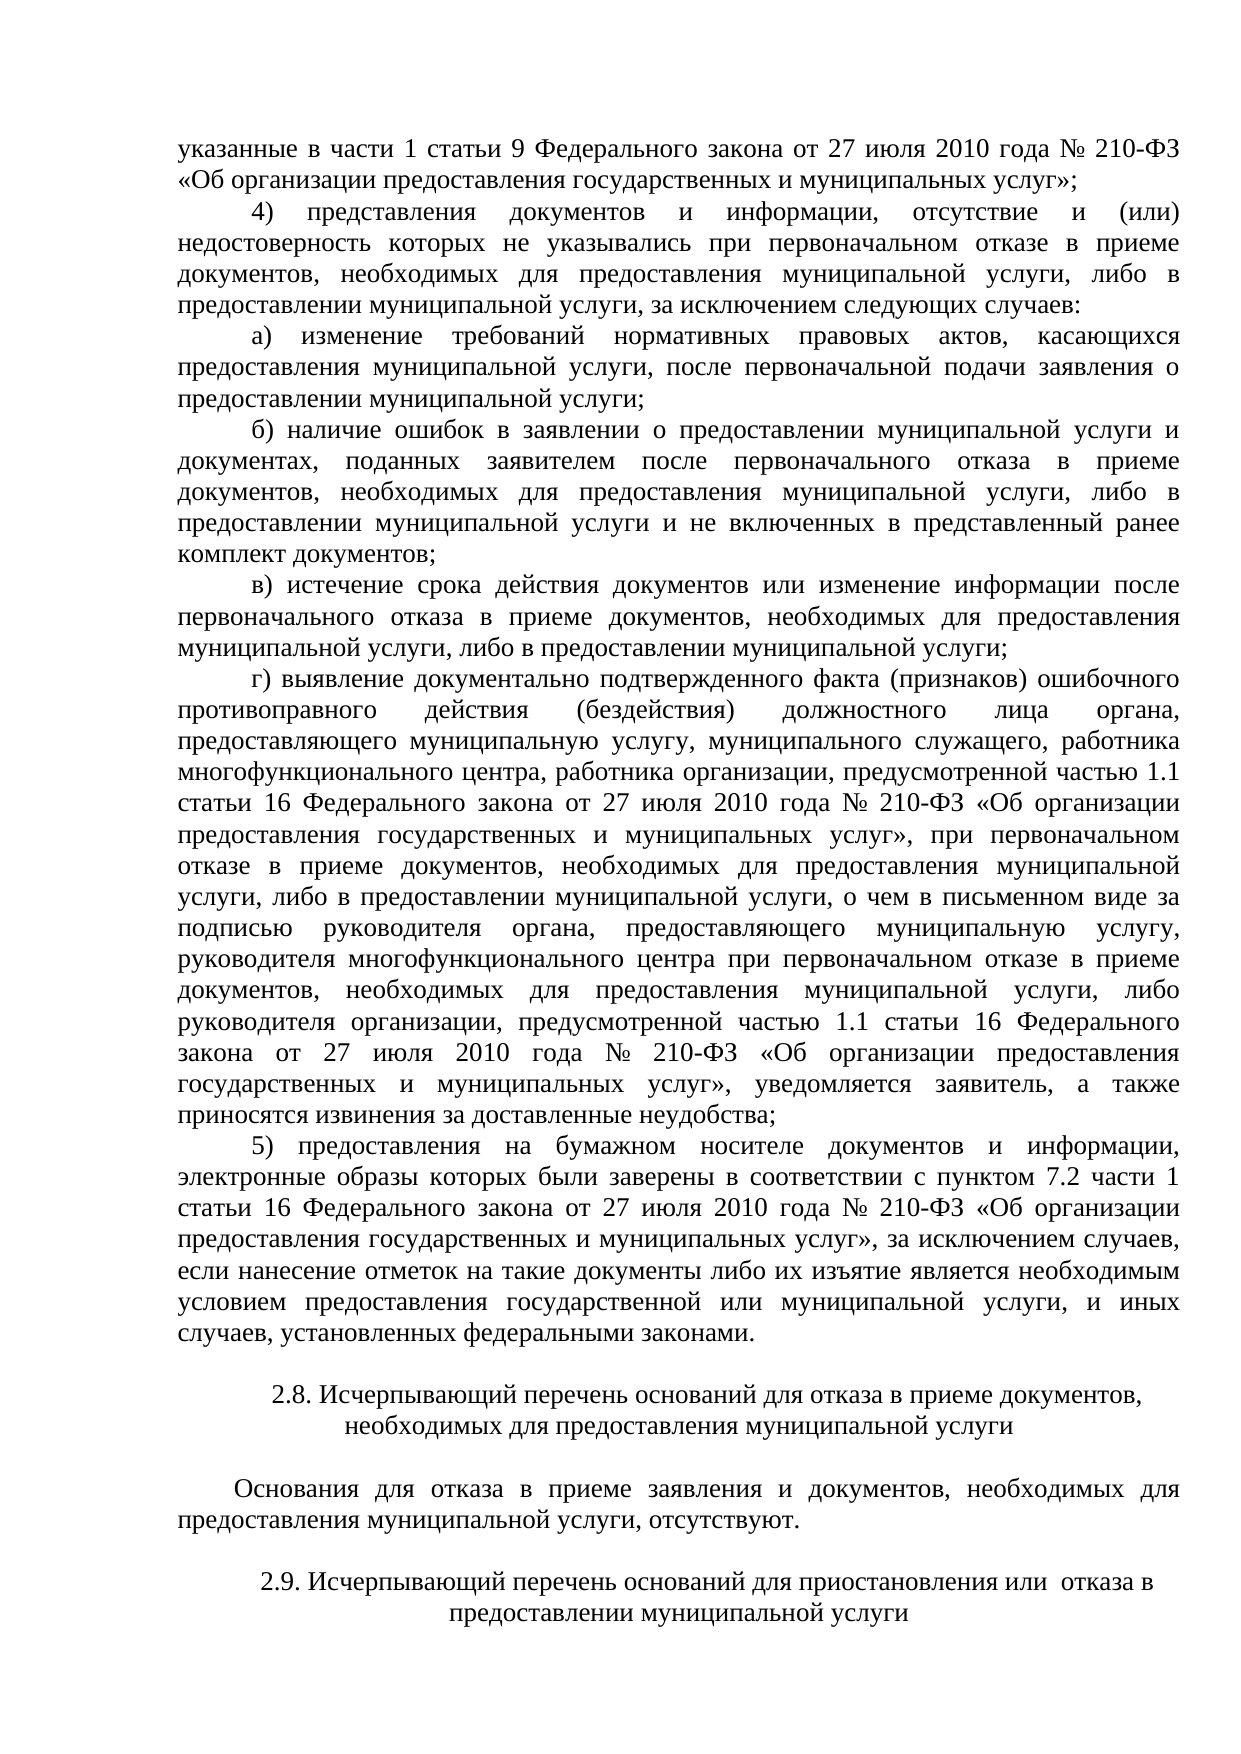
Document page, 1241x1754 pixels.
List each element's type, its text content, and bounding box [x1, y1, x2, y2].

text 5) предоставления на бумажном носителе документов и информации, электронные образы которых были заверены в соответствии с пунктом 7.2 части 1 статьи 16 Федерального закона от 27 июля 2010 года № 210-ФЗ «Об организации предоставления государственных и муниципальных услуг», за исключением случаев, если нанесение отметок на такие документы либо их изъятие является необходимым условием предоставления государственной или муниципальной услуги, и иных случаев, установленных федеральными законами. [177, 1129, 1181, 1347]
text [177, 132, 1181, 195]
text 4) представления документов и информации, отсутствие и (или) недостоверность которых не указывались при первоначальном отказе в приеме документов, необходимых для предоставления муниципальной услуги, либо в предоставлении муниципальной услуги, за исключением следующих случаев: [177, 195, 1181, 319]
text б) наличие ошибок в заявлении о предоставлении муниципальной услуги и документах, поданных заявителем после первоначального отказа в приеме документов, необходимых для предоставления муниципальной услуги, либо в предоставлении муниципальной услуги и не включенных в представленный ранее комплект документов; [177, 413, 1181, 568]
subtitle 2.9. Исчерпывающий перечень оснований для приостановления или отказа в предоставлении муниципальной услуги [177, 1565, 1181, 1627]
text Основания для отказа в приеме заявления и документов, необходимых для предоставления муниципальной услуги, отсутствуют. [177, 1472, 1181, 1534]
text г) выявление документально подтвержденного факта (признаков) ошибочного противоправного действия (бездействия) должностного лица органа, предоставляющего муниципальную услугу, муниципального служащего, работника многофункционального центра, работника организации, предусмотренной частью 1.1 статьи 16 Федерального закона от 27 июля 2010 года № 210-ФЗ «Об организации предоставления государственных и муниципальных услуг», при первоначальном отказе в приеме документов, необходимых для предоставления муниципальной услуги, либо в предоставлении муниципальной услуги, о чем в письменном виде за подписью руководителя органа, предоставляющего муниципальную услугу, руководителя многофункционального центра при первоначальном отказе в приеме документов, необходимых для предоставления муниципальной услуги, либо руководителя организации, предусмотренной частью 1.1 статьи 16 Федерального закона от 27 июля 2010 года № 210-ФЗ «Об организации предоставления государственных и муниципальных услуг», уведомляется заявитель, а также приносятся извинения за доставленные неудобства; [177, 662, 1181, 1129]
text а) изменение требований нормативных правовых актов, касающихся предоставления муниципальной услуги, после первоначальной подачи заявления о предоставлении муниципальной услуги; [177, 319, 1181, 413]
text в) истечение срока действия документов или изменение информации после первоначального отказа в приеме документов, необходимых для предоставления муниципальной услуги, либо в предоставлении муниципальной услуги; [177, 568, 1181, 662]
subtitle 2.8. Исчерпывающий перечень оснований для отказа в приеме документов, необходимых для предоставления муниципальной услуги [177, 1378, 1181, 1441]
